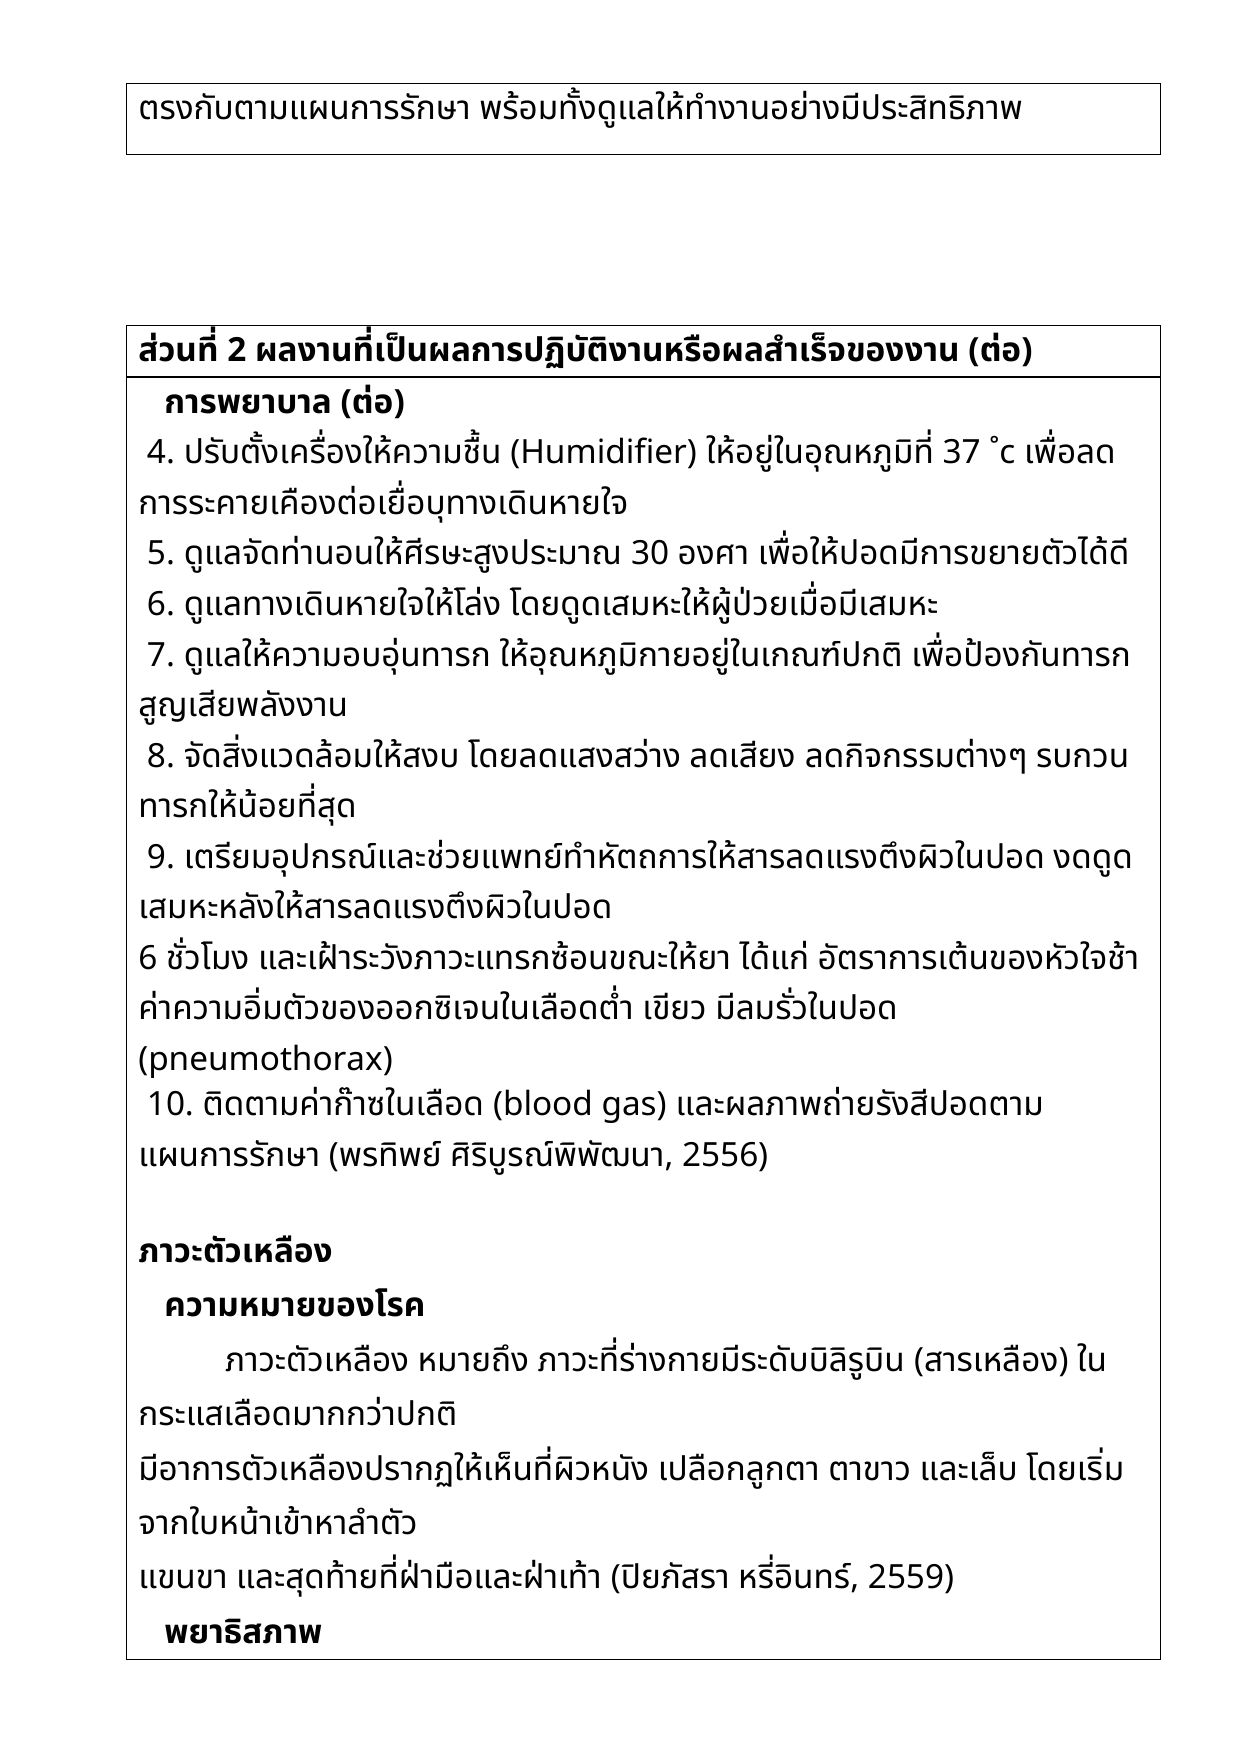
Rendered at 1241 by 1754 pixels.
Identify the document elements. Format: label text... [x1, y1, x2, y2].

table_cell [127, 84, 1160, 153]
table_header ส่วนที่ 2 ผลงานที่เป็นผลการปฏิบัติงานหรือผลสำเร็จของงาน (ต่อ) [127, 326, 1160, 376]
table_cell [127, 378, 1160, 1658]
